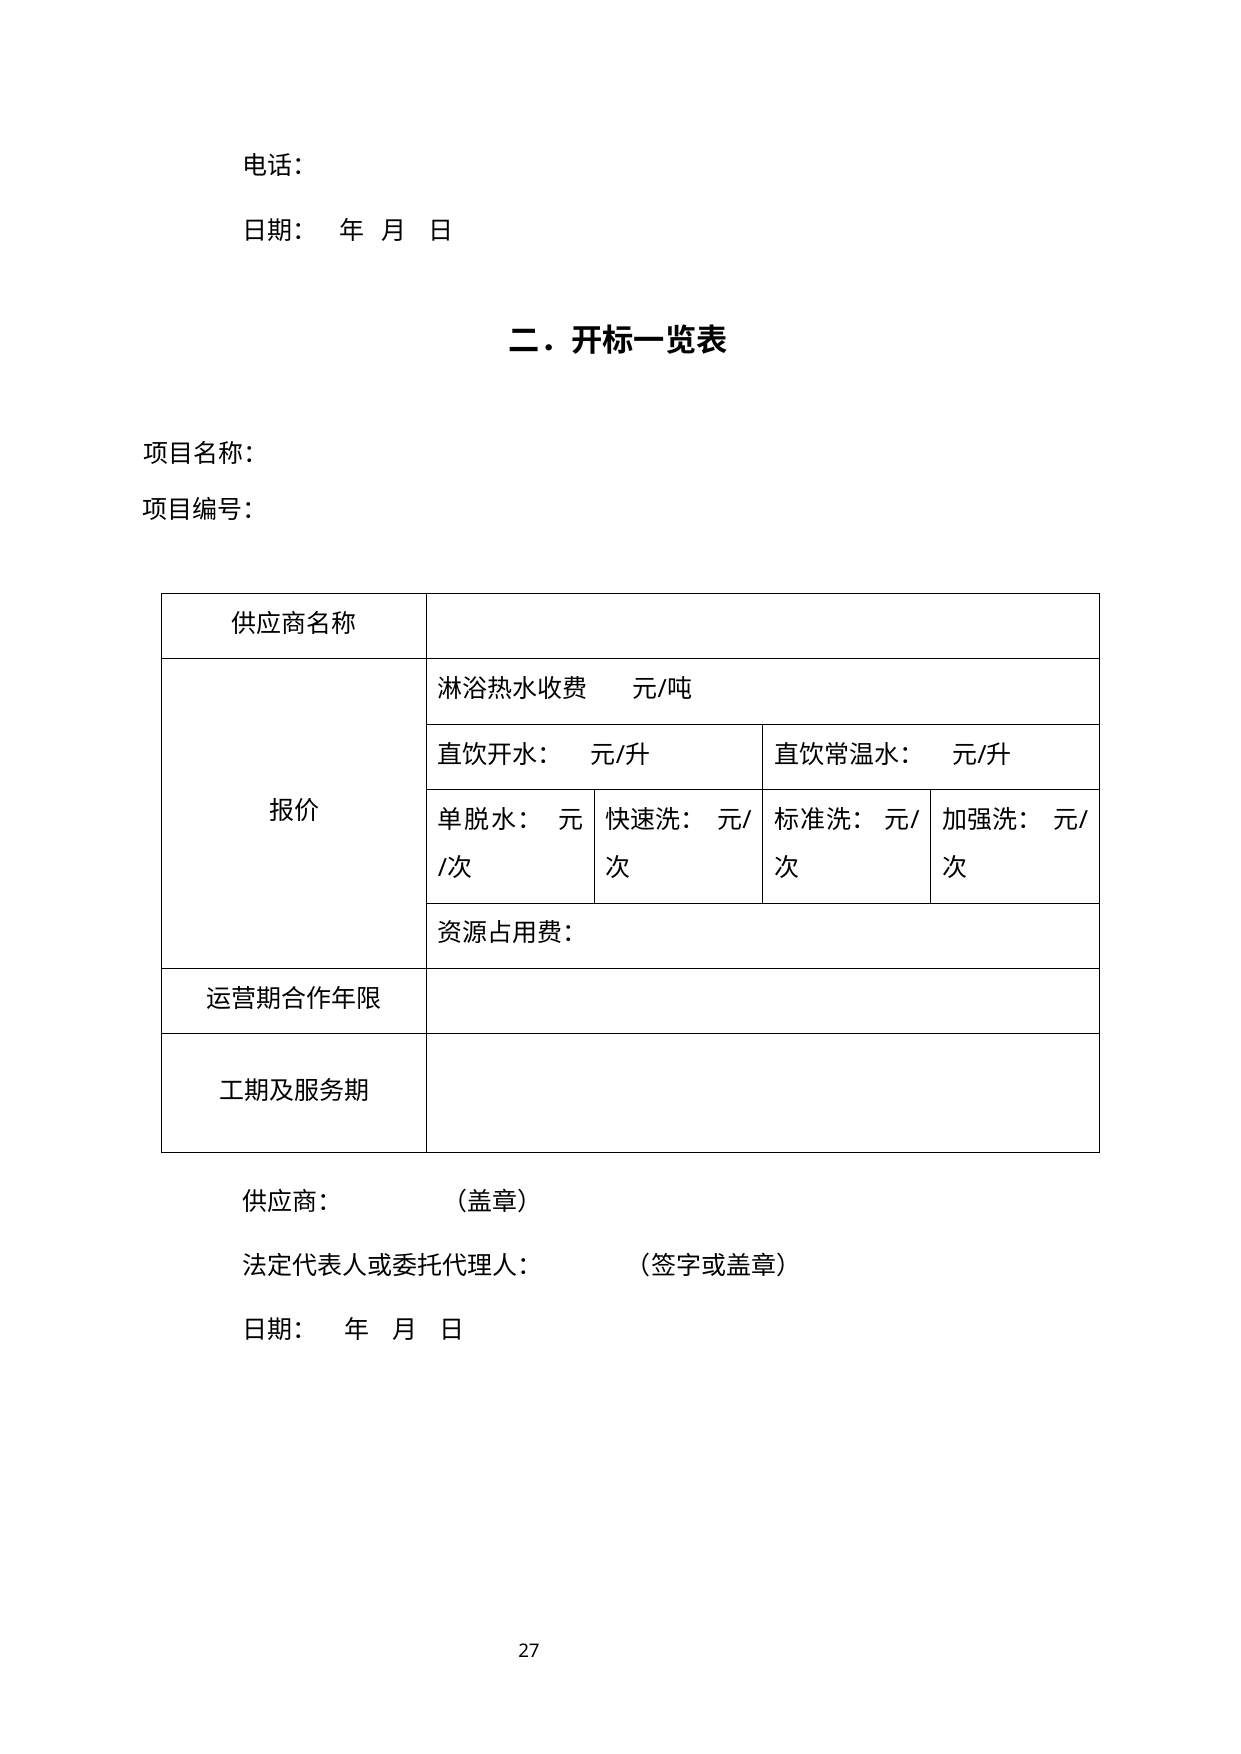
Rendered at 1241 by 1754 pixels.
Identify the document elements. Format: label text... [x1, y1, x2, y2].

text 日期： 年 月 日 [192, 201, 1094, 249]
table_cell 淋浴热水收费 元/吨 [427, 659, 1099, 724]
table_cell 加强洗： 元/次 [931, 790, 1099, 902]
table_cell 工期及服务期 [162, 1034, 426, 1152]
table_cell 快速洗： 元/次 [595, 790, 762, 902]
text 电话： [192, 136, 1094, 184]
table_header [427, 594, 1099, 658]
table_cell 报价 [162, 659, 426, 968]
table_cell 直饮开水： 元/升 [427, 725, 762, 789]
table_cell 资源占用费： [427, 904, 1099, 968]
text 二．开标一览表 [142, 316, 1094, 361]
table_cell 单脱水： 元/次 [427, 790, 594, 902]
text 法定代表人或委托代理人： （签字或盖章） [192, 1236, 1094, 1284]
table_cell [427, 969, 1099, 1033]
text 供应商： （盖章） [192, 1153, 1094, 1220]
table_cell [427, 1034, 1099, 1152]
table_header 供应商名称 [162, 594, 426, 658]
text 项目名称： [143, 434, 1092, 470]
table_cell 运营期合作年限 [162, 969, 426, 1033]
text 项目编号： [142, 489, 1094, 526]
table_cell 标准洗： 元/次 [763, 790, 930, 902]
table_cell 直饮常温水： 元/升 [763, 725, 1099, 789]
text 日期： 年 月 日 [192, 1301, 1094, 1348]
